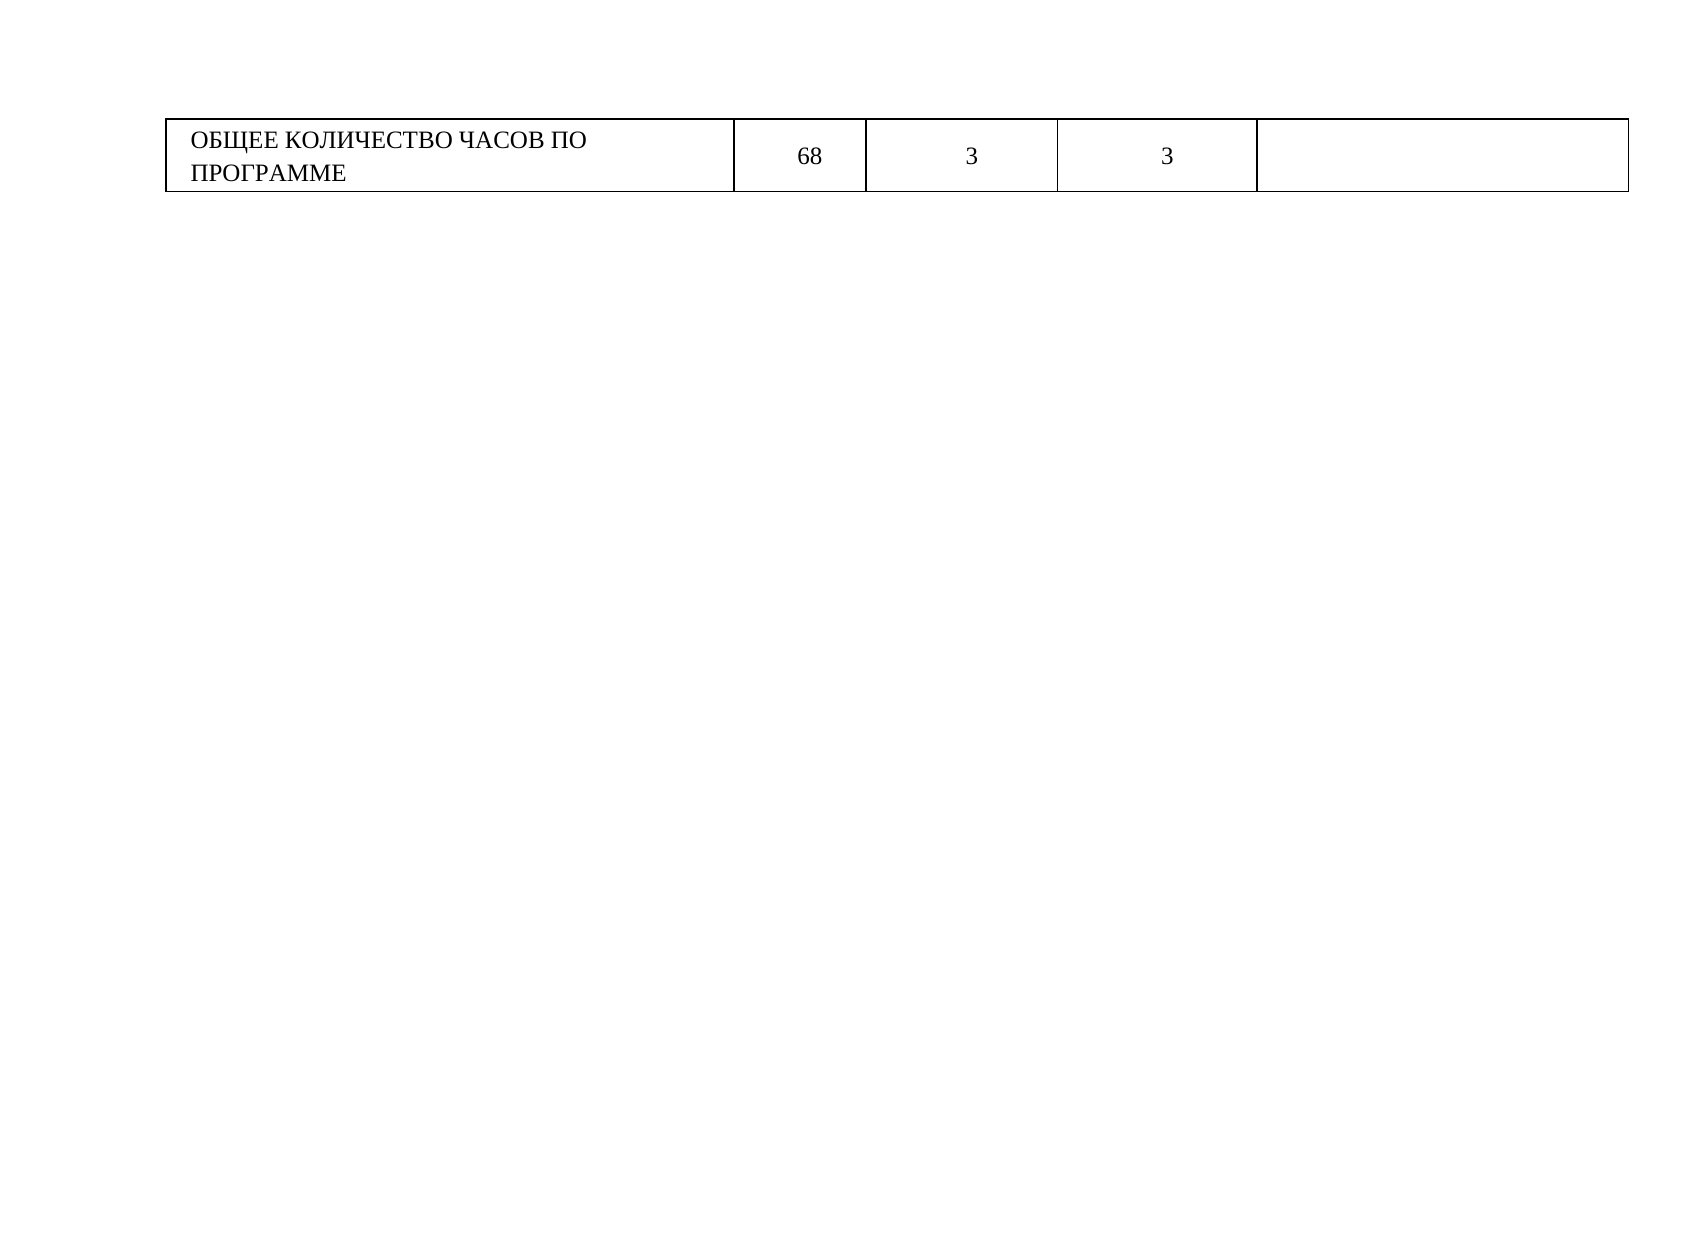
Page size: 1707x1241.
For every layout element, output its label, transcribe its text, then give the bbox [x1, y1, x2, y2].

table_cell 68 [735, 120, 865, 191]
table_cell 3 [867, 120, 1057, 191]
table_cell ОБЩЕЕ КОЛИЧЕСТВО ЧАСОВ ПО ПРОГРАММЕ [167, 120, 733, 191]
table_cell [1258, 120, 1628, 191]
table_cell 3 [1058, 120, 1256, 191]
